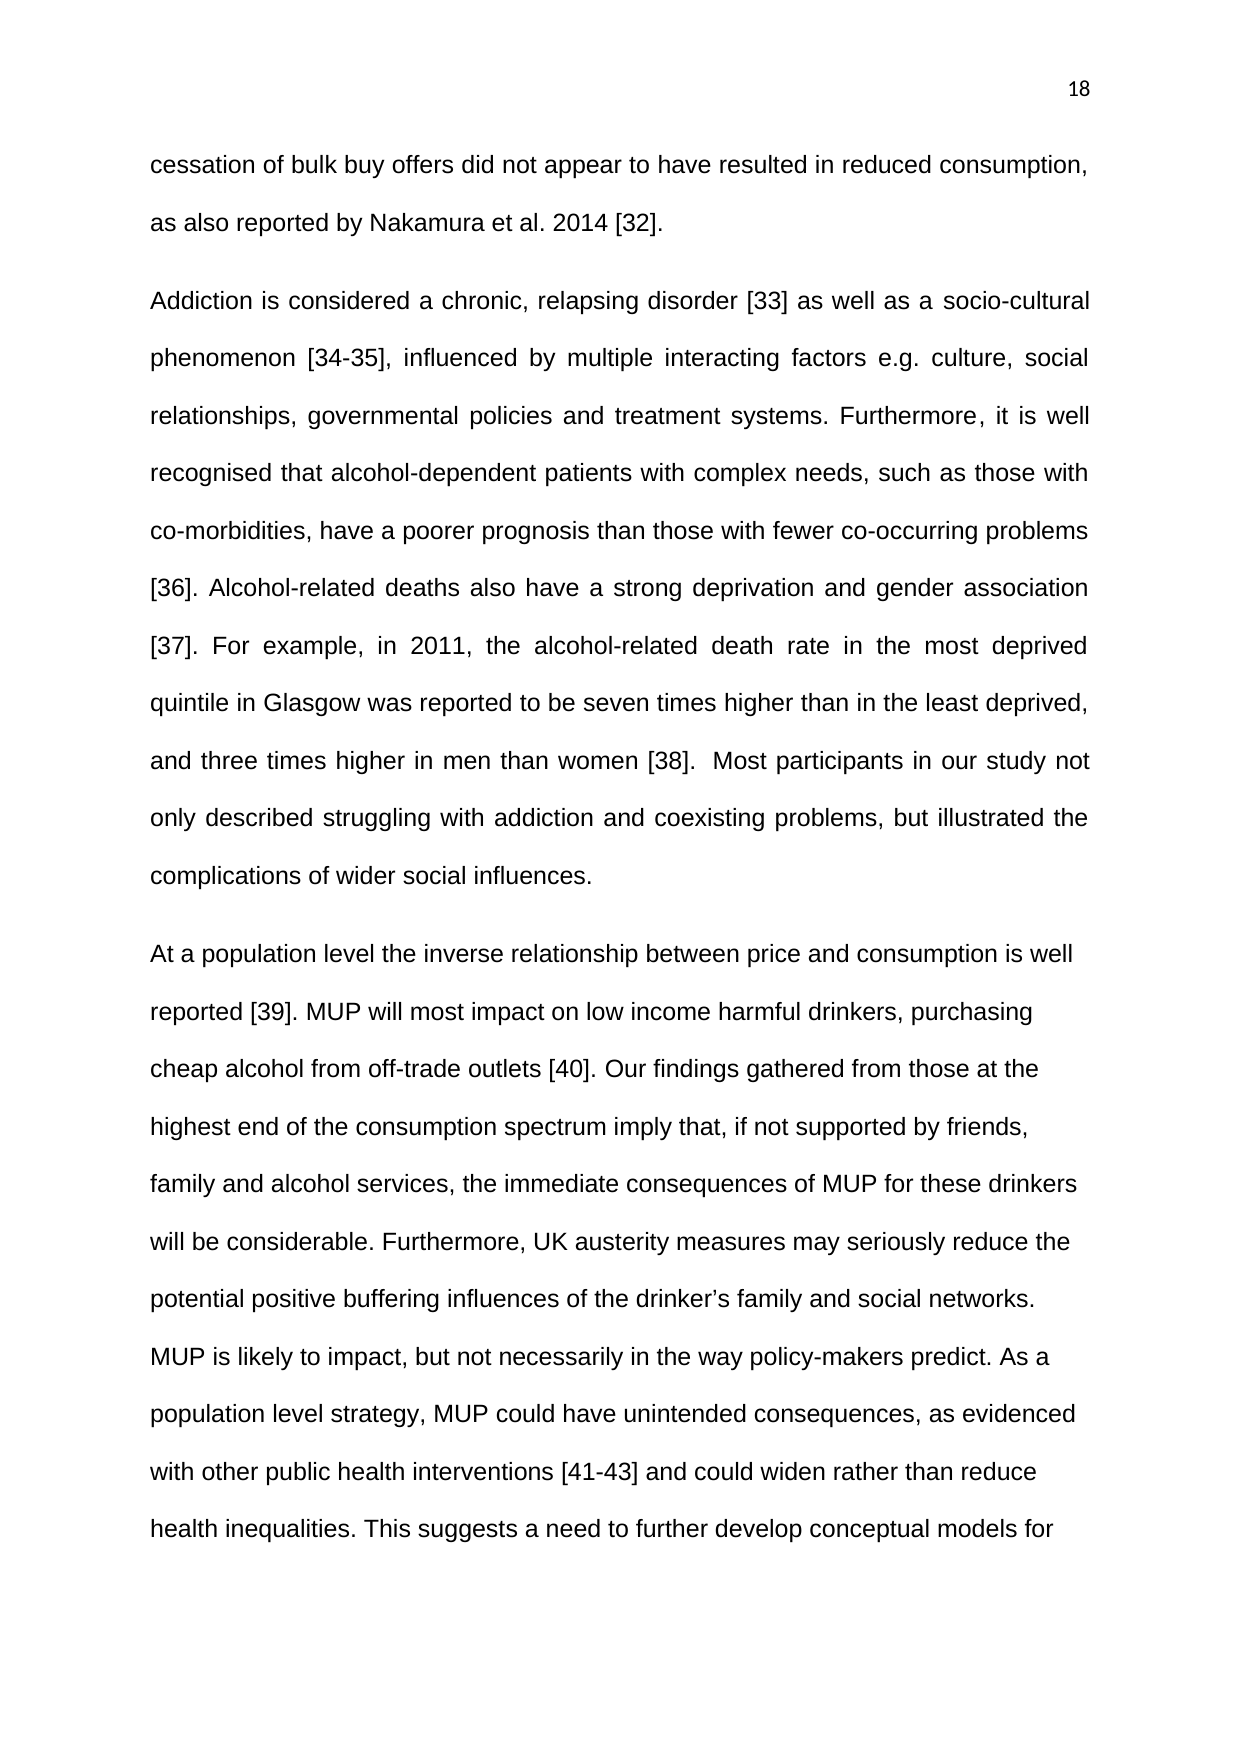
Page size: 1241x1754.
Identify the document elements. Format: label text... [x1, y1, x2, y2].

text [150, 150, 1090, 236]
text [150, 939, 1090, 1543]
text Addiction is considered a chronic, relapsing disorder [33] as well as a socio-cultural phenomenon [34-35], influenced by multiple interacting factors e.g. culture, social relationships, governmental policies and treatment systems. Furthermore, it is well recognised that alcohol-dependent patients with complex needs, such as those with co-morbidities, have a poorer prognosis than those with fewer co-occurring problems [36]. Alcohol-related deaths also have a strong deprivation and gender association [37]. For example, in 2011, the alcohol-related death rate in the most deprived quintile in Glasgow was reported to be seven times higher than in the least deprived, and three times higher in men than women [38]. Most participants in our study not only described struggling with addiction and coexisting problems, but illustrated the complications of wider social influences. [150, 286, 1090, 889]
